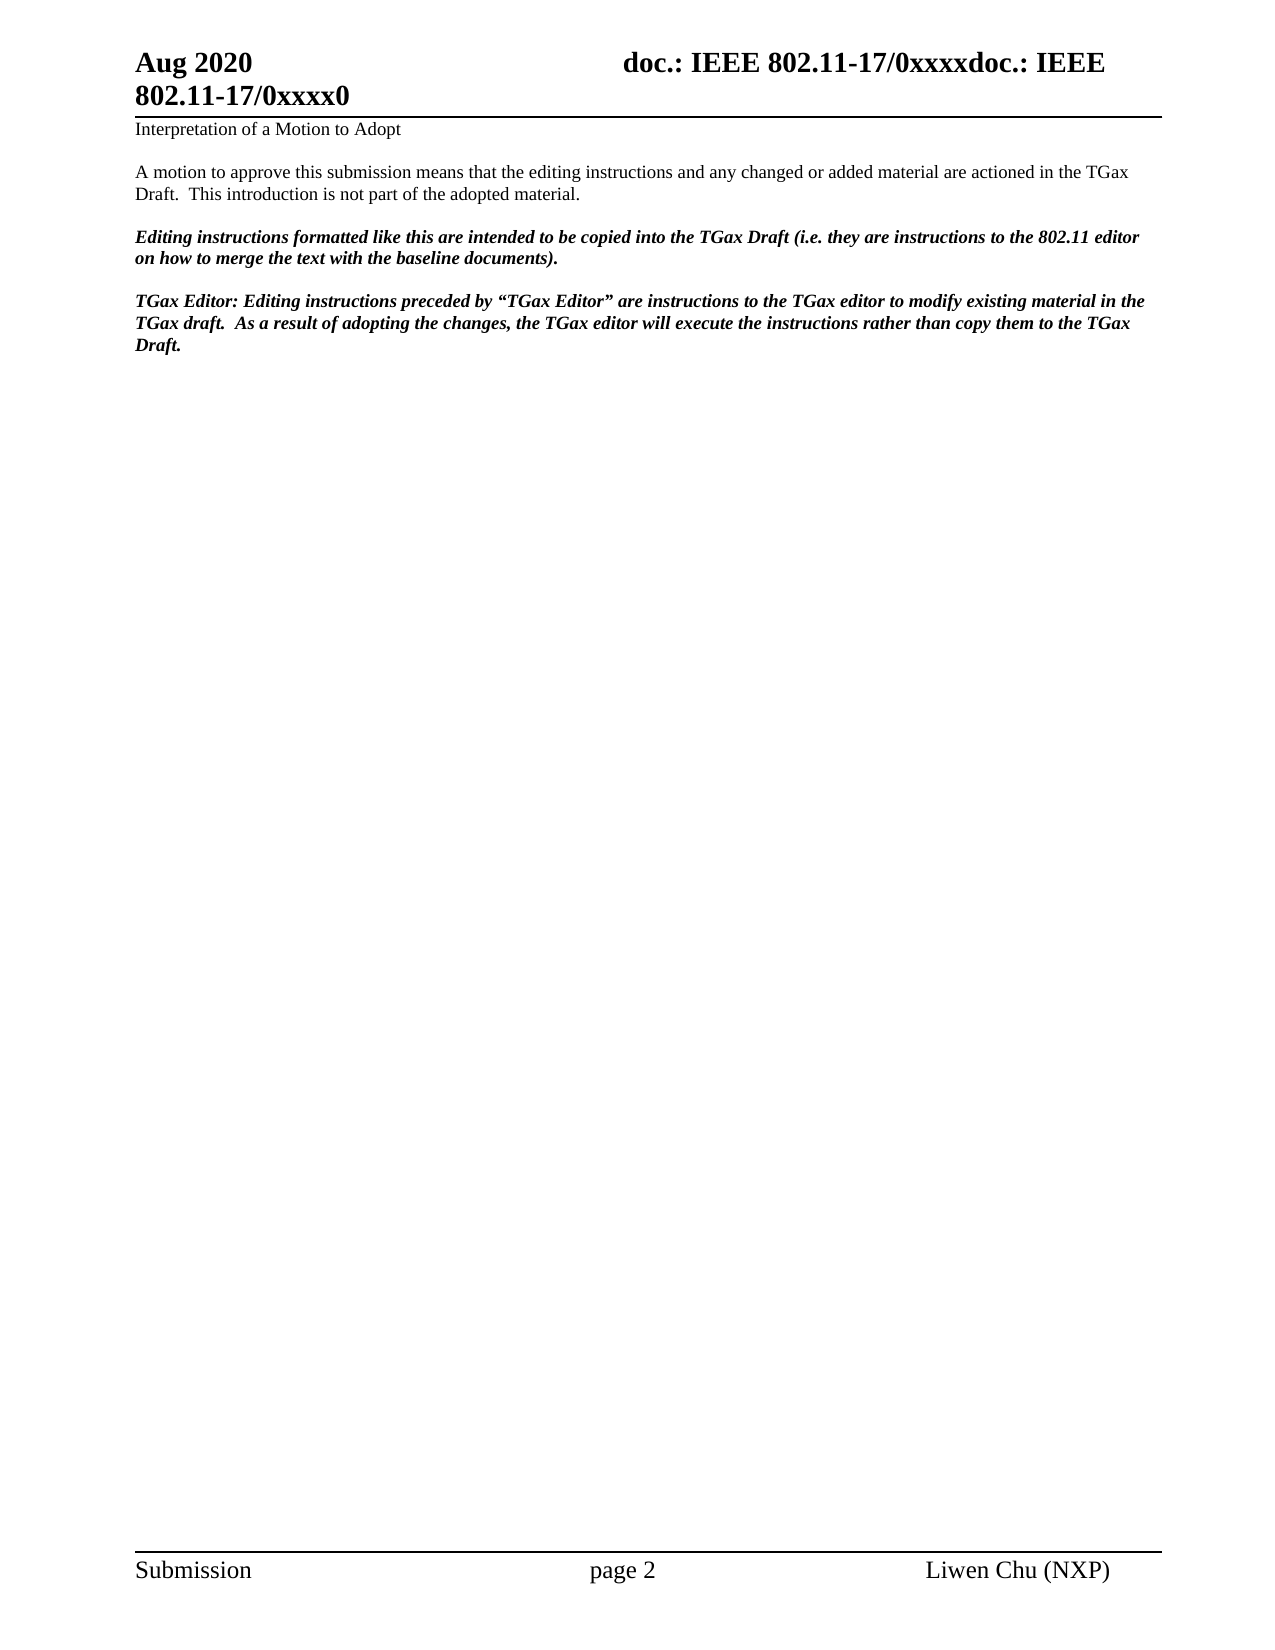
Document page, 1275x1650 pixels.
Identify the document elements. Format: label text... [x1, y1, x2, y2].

text A motion to approve this submission means that the editing instructions and any changed or added material are actioned in the TGax Draft. This introduction is not part of the adopted material. [135, 161, 1162, 204]
text Interpretation of a Motion to Adopt [135, 118, 1162, 139]
text TGax Editor: Editing instructions preceded by “TGax Editor” are instructions to the TGax editor to modify existing material in the TGax draft. As a result of adopting the changes, the TGax editor will execute the instructions rather than copy them to the TGax Draft. [135, 290, 1162, 355]
text Editing instructions formatted like this are intended to be copied into the TGax Draft (i.e. they are instructions to the 802.11 editor on how to merge the text with the baseline documents). [135, 226, 1162, 269]
